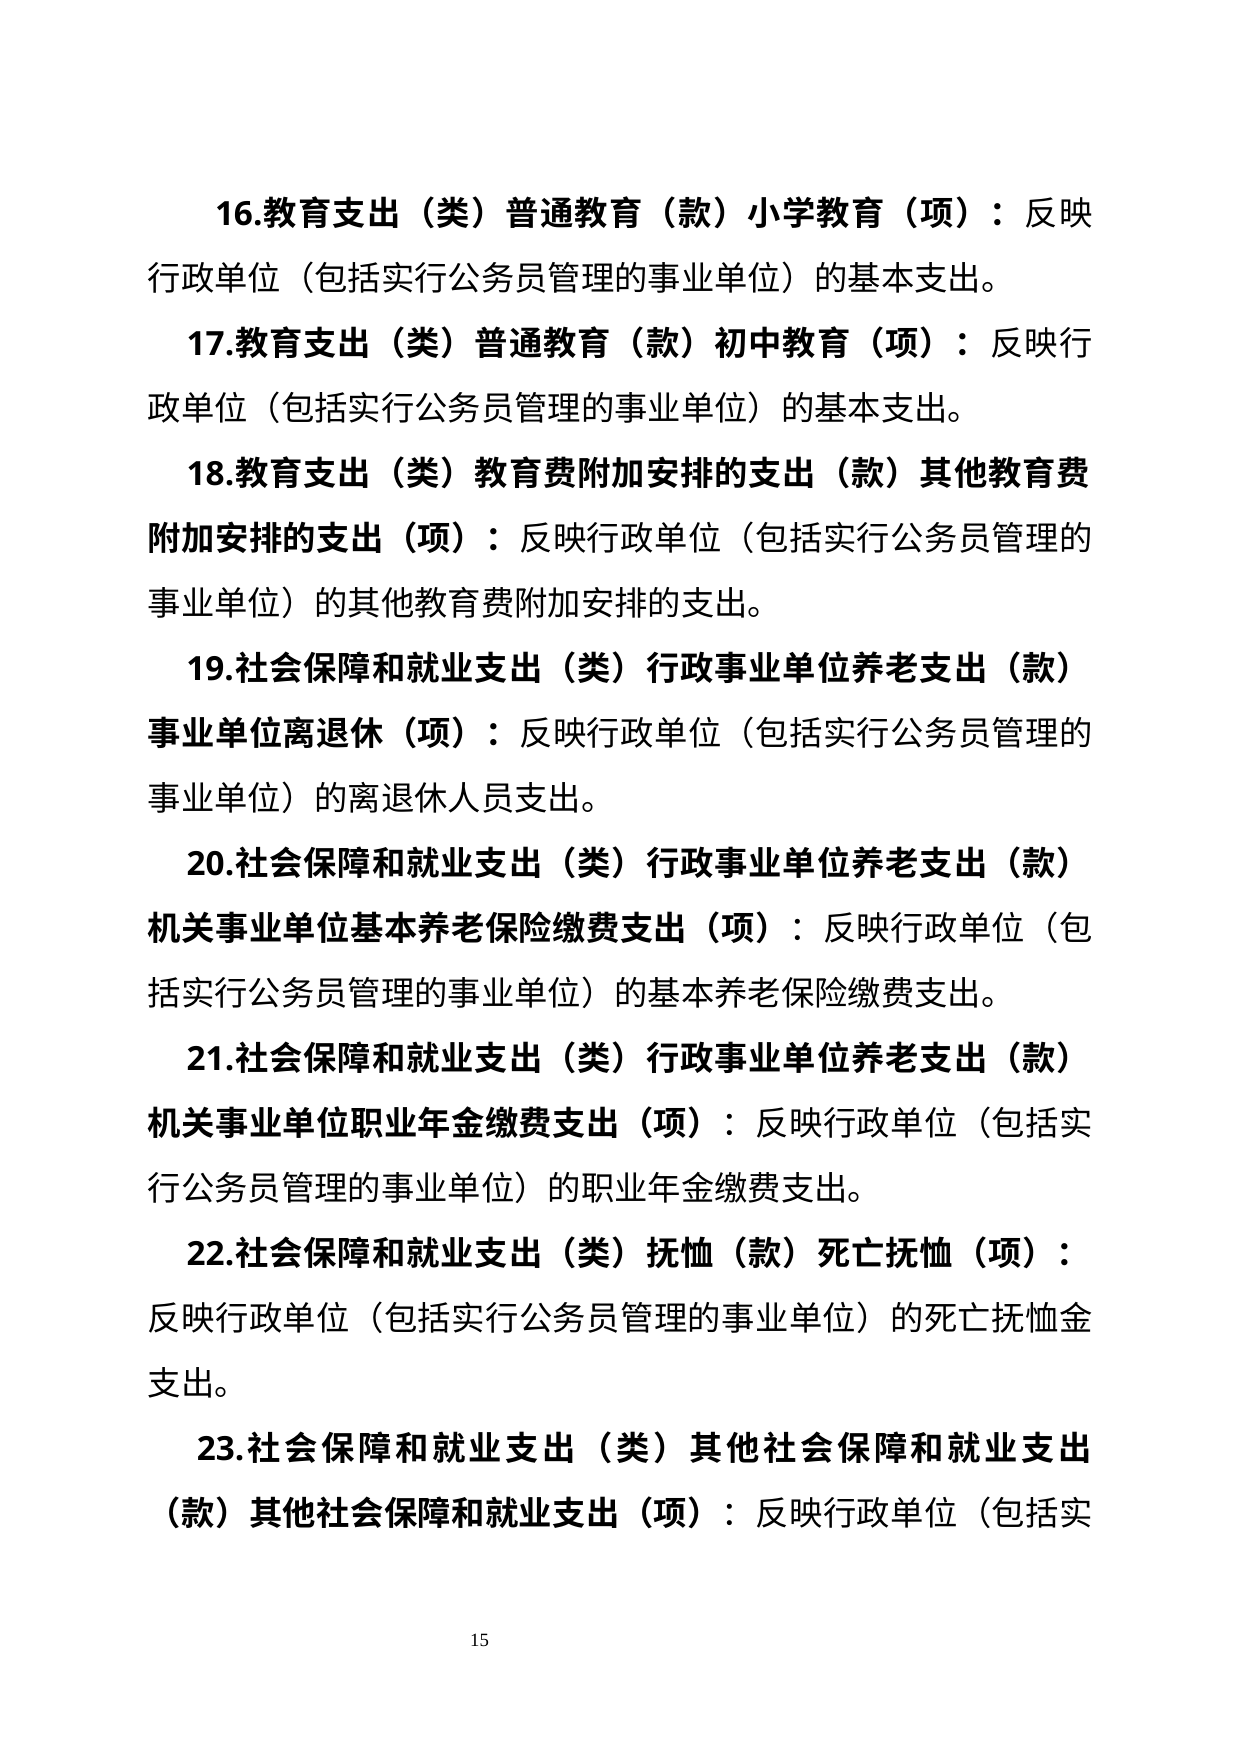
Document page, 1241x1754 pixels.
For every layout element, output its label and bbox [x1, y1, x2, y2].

text [148, 178, 1092, 1543]
